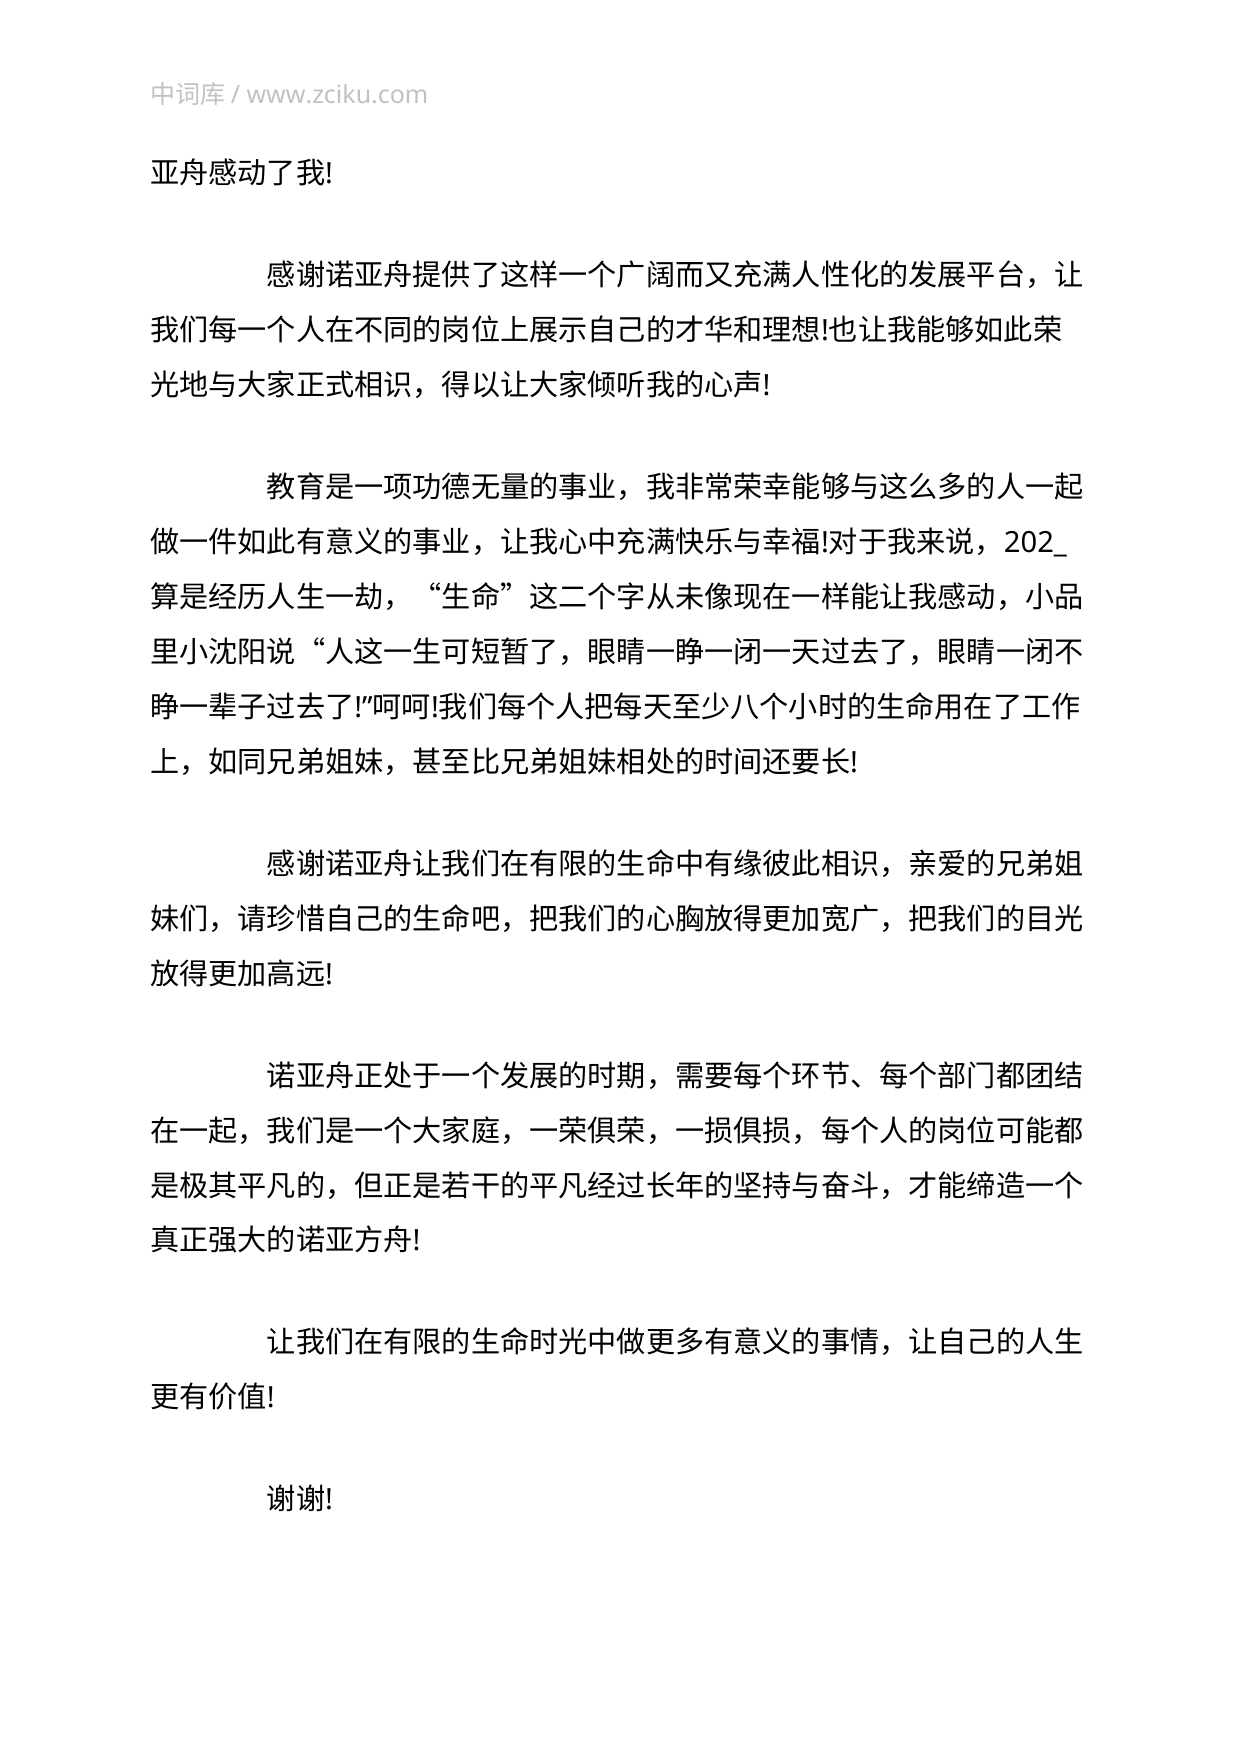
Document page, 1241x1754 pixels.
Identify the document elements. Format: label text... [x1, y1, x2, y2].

text 让我们在有限的生命时光中做更多有意义的事情，让自己的人生更有价值! [150, 1319, 1090, 1416]
text 谢谢! [150, 1476, 1090, 1518]
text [150, 150, 1090, 192]
text 感谢诺亚舟让我们在有限的生命中有缘彼此相识，亲爱的兄弟姐妹们，请珍惜自己的生命吧，把我们的心胸放得更加宽广，把我们的目光放得更加高远! [150, 841, 1090, 993]
text 教育是一项功德无量的事业，我非常荣幸能够与这么多的人一起做一件如此有意义的事业，让我心中充满快乐与幸福!对于我来说，202_算是经历人生一劫，“生命”这二个字从未像现在一样能让我感动，小品里小沈阳说“人这一生可短暂了，眼睛一睁一闭一天过去了，眼睛一闭不睁一辈子过去了!”呵呵!我们每个人把每天至少八个小时的生命用在了工作上，如同兄弟姐妹，甚至比兄弟姐妹相处的时间还要长! [150, 464, 1090, 781]
text 感谢诺亚舟提供了这样一个广阔而又充满人性化的发展平台，让我们每一个人在不同的岗位上展示自己的才华和理想!也让我能够如此荣光地与大家正式相识，得以让大家倾听我的心声! [150, 252, 1090, 404]
text 诺亚舟正处于一个发展的时期，需要每个环节、每个部门都团结在一起，我们是一个大家庭，一荣俱荣，一损俱损，每个人的岗位可能都是极其平凡的，但正是若干的平凡经过长年的坚持与奋斗，才能缔造一个真正强大的诺亚方舟! [150, 1052, 1090, 1259]
